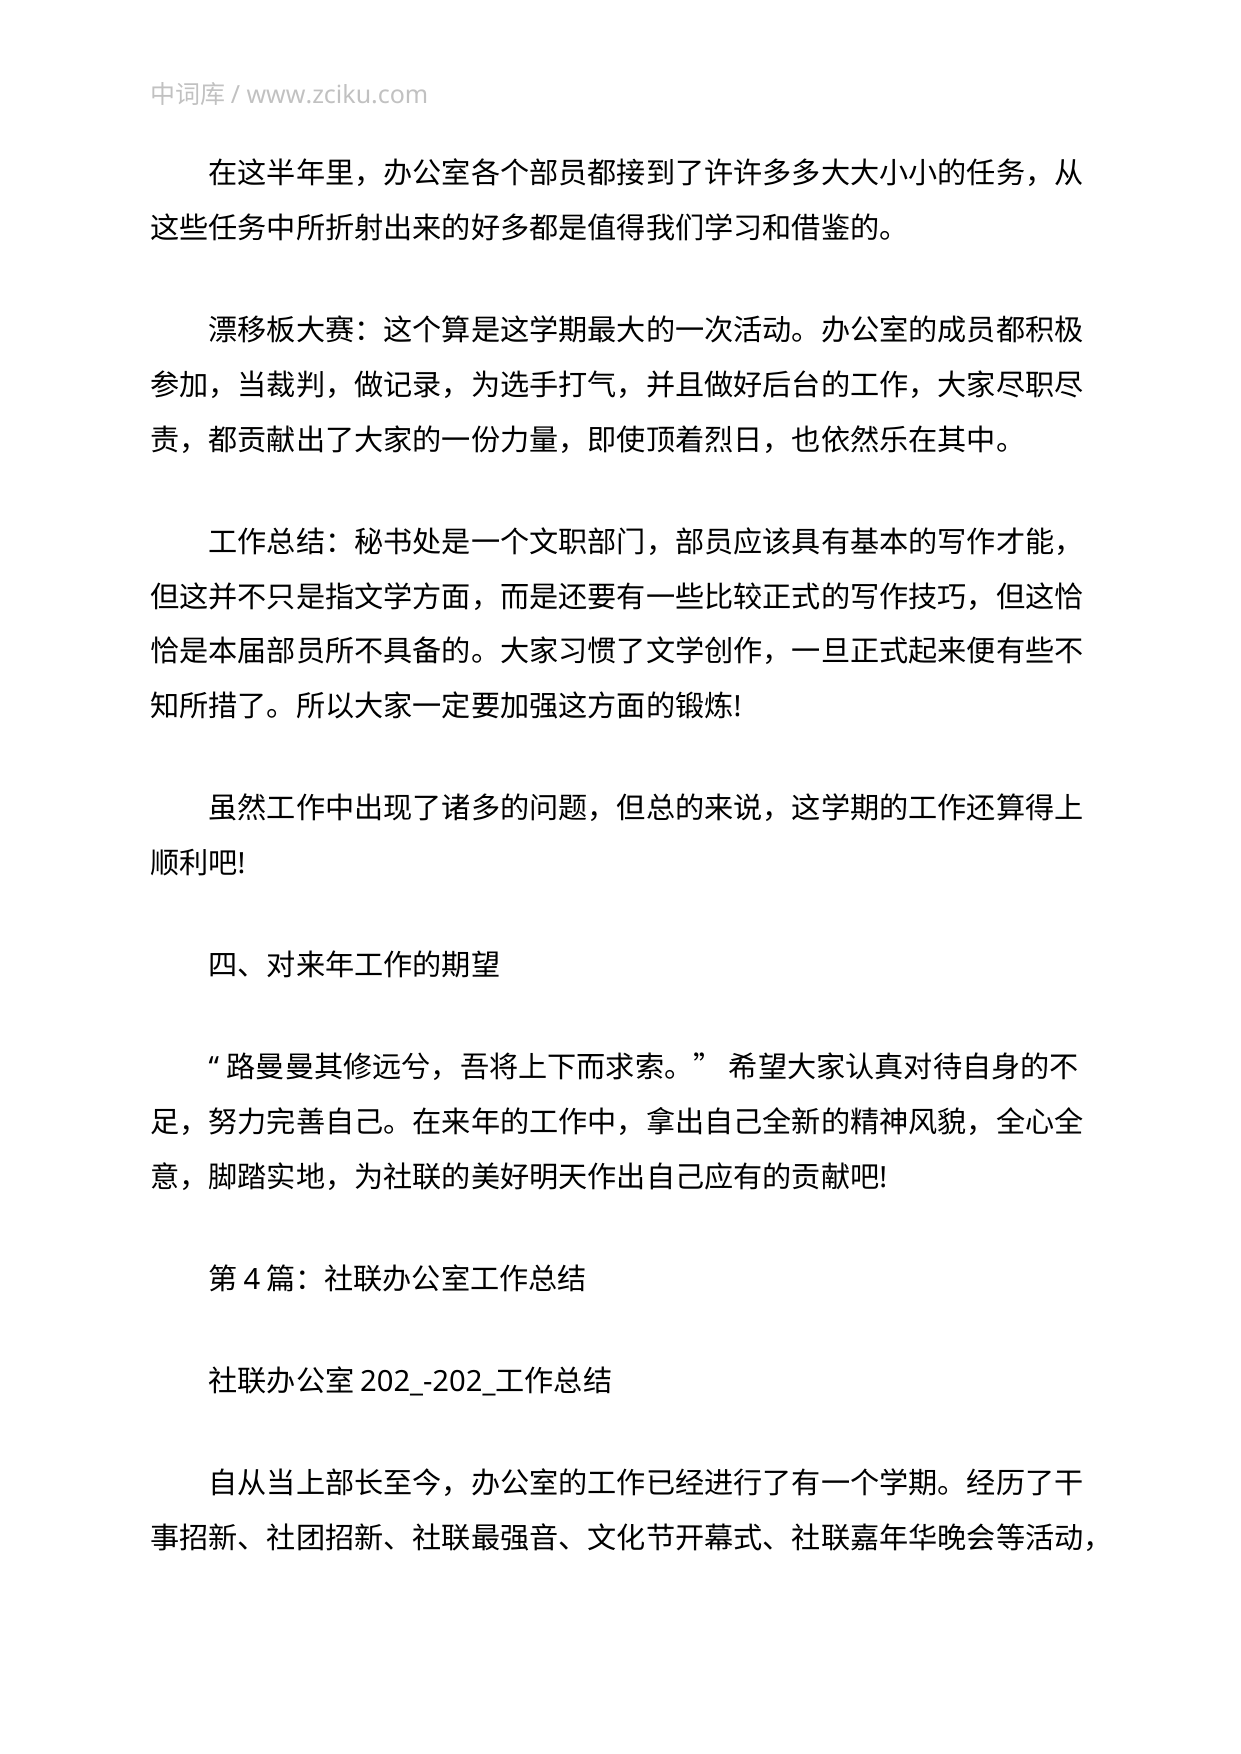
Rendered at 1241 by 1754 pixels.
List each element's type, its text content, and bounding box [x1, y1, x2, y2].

text 在这半年里，办公室各个部员都接到了许许多多大大小小的任务，从这些任务中所折射出来的好多都是值得我们学习和借鉴的。 [150, 150, 1090, 247]
text 工作总结：秘书处是一个文职部门，部员应该具有基本的写作才能，但这并不只是指文学方面，而是还要有一些比较正式的写作技巧，但这恰恰是本届部员所不具备的。大家习惯了文学创作，一旦正式起来便有些不知所措了。所以大家一定要加强这方面的锻炼! [150, 518, 1090, 725]
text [150, 1459, 1090, 1557]
text “ 路曼曼其修远兮，吾将上下而求索。” 希望大家认真对待自身的不足，努力完善自己。在来年的工作中，拿出自己全新的精神风貌，全心全意，脚踏实地，为社联的美好明天作出自己应有的贡献吧! [150, 1043, 1090, 1196]
text 虽然工作中出现了诸多的问题，但总的来说，这学期的工作还算得上顺利吧! [150, 785, 1090, 882]
text 漂移板大赛：这个算是这学期最大的一次活动。办公室的成员都积极参加，当裁判，做记录，为选手打气，并且做好后台的工作，大家尽职尽责，都贡献出了大家的一份力量，即使顶着烈日，也依然乐在其中。 [150, 307, 1090, 459]
text 第4篇：社联办公室工作总结 [150, 1255, 1090, 1298]
text 社联办公室202_-202_工作总结 [150, 1357, 1090, 1400]
text 四、对来年工作的期望 [150, 942, 1090, 984]
